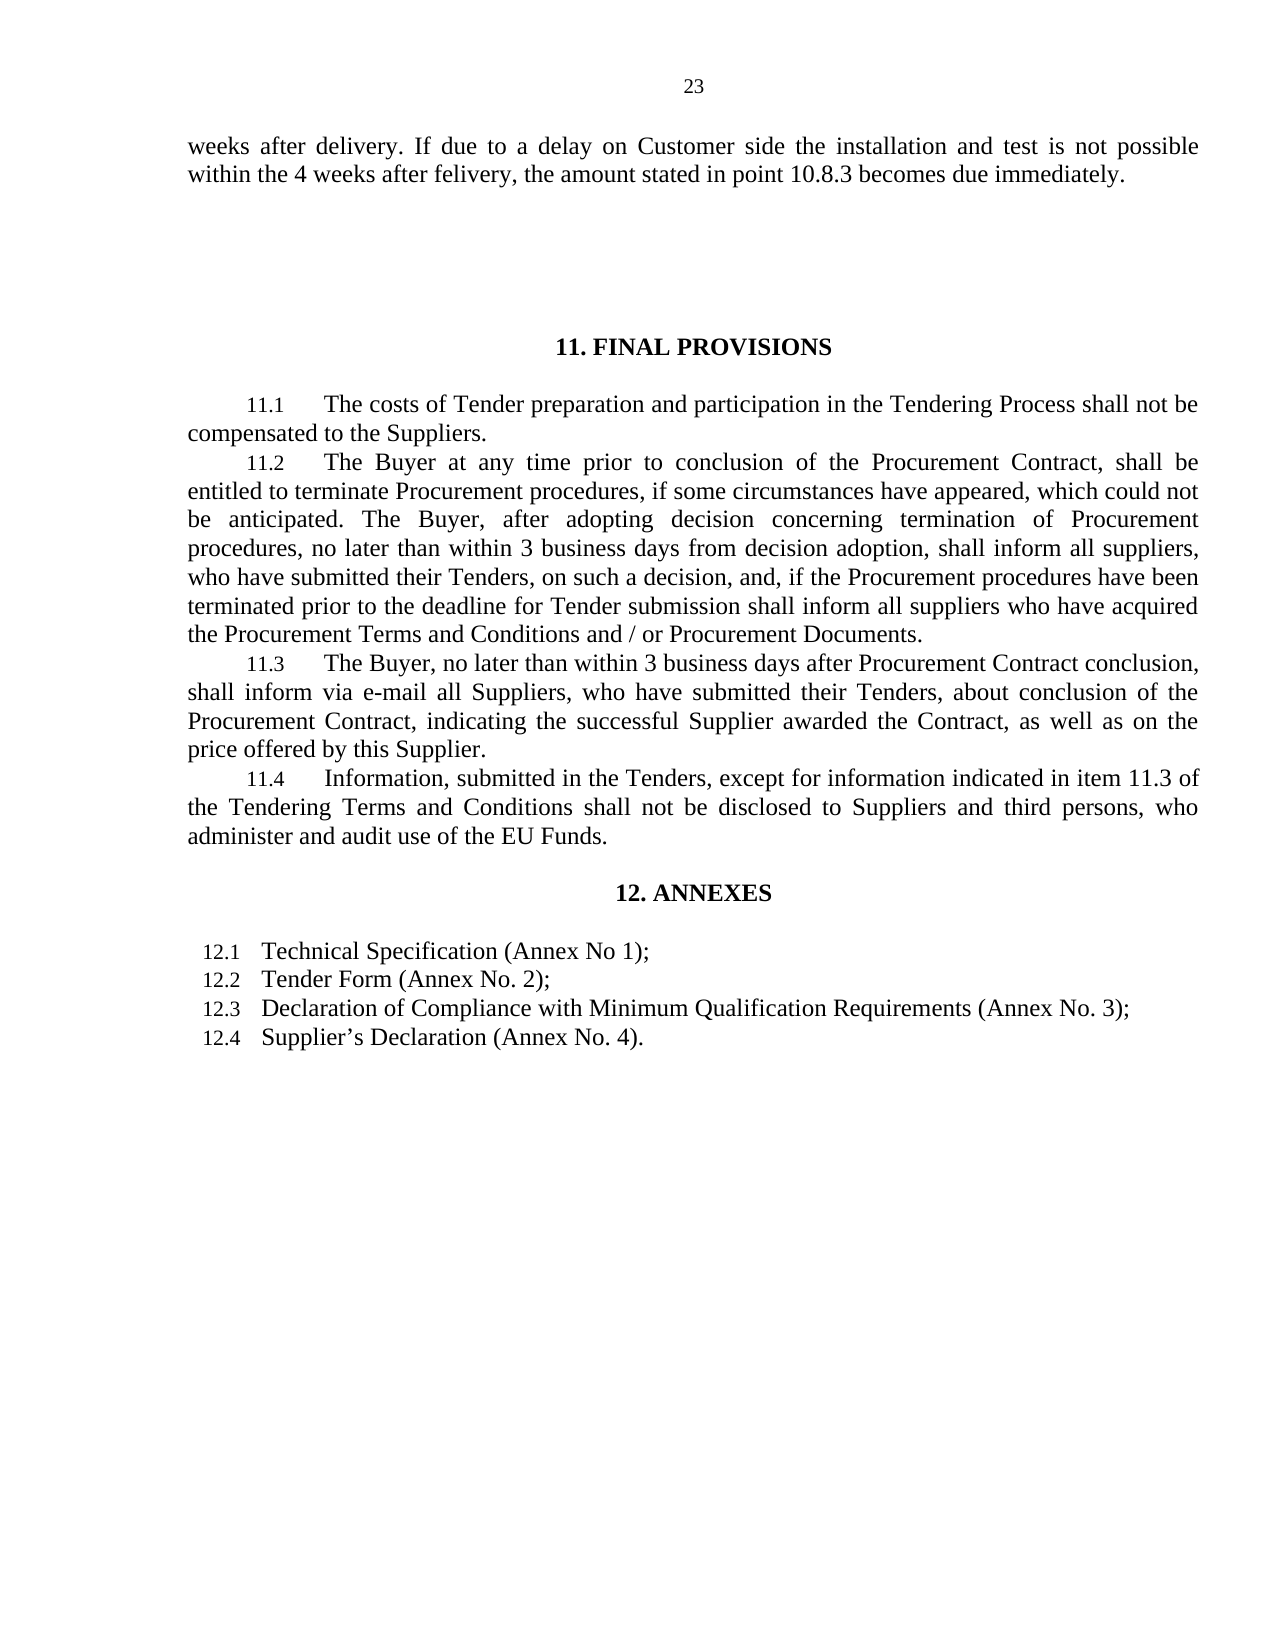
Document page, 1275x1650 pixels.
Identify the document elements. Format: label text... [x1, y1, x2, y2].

list Tender Form (Annex No. 2); [187, 964, 1200, 993]
list FINAL PROVISIONS [187, 332, 1200, 361]
list Supplier’s Declaration (Annex No. 4). [187, 1022, 1200, 1051]
list ANNEXES [187, 878, 1200, 907]
list The costs of Tender preparation and participation in the Tendering Process shall not be compensated to the Suppliers. [187, 389, 1200, 447]
list Information, submitted in the Tenders, except for information indicated in item 11.3 of the Tendering Terms and Conditions shall not be disclosed to Suppliers and third persons, who administer and audit use of the EU Funds. [187, 763, 1200, 849]
list Technical Specification (Annex No 1); [187, 936, 1200, 964]
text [187, 131, 1200, 188]
list The Buyer at any time prior to conclusion of the Procurement Contract, shall be entitled to terminate Procurement procedures, if some circumstances have appeared, which could not be anticipated. The Buyer, after adopting decision concerning termination of Procurement procedures, no later than within 3 business days from decision adoption, shall inform all suppliers, who have submitted their Tenders, on such a decision, and, if the Procurement procedures have been terminated prior to the deadline for Tender submission shall inform all suppliers who have acquired the Procurement Terms and Conditions and / or Procurement Documents. [187, 447, 1200, 648]
list The Buyer, no later than within 3 business days after Procurement Contract conclusion, shall inform via e-mail all Suppliers, who have submitted their Tenders, about conclusion of the Procurement Contract, indicating the successful Supplier awarded the Contract, as well as on the price offered by this Supplier. [187, 648, 1200, 763]
list Declaration of Compliance with Minimum Qualification Requirements (Annex No. 3); [187, 993, 1200, 1022]
